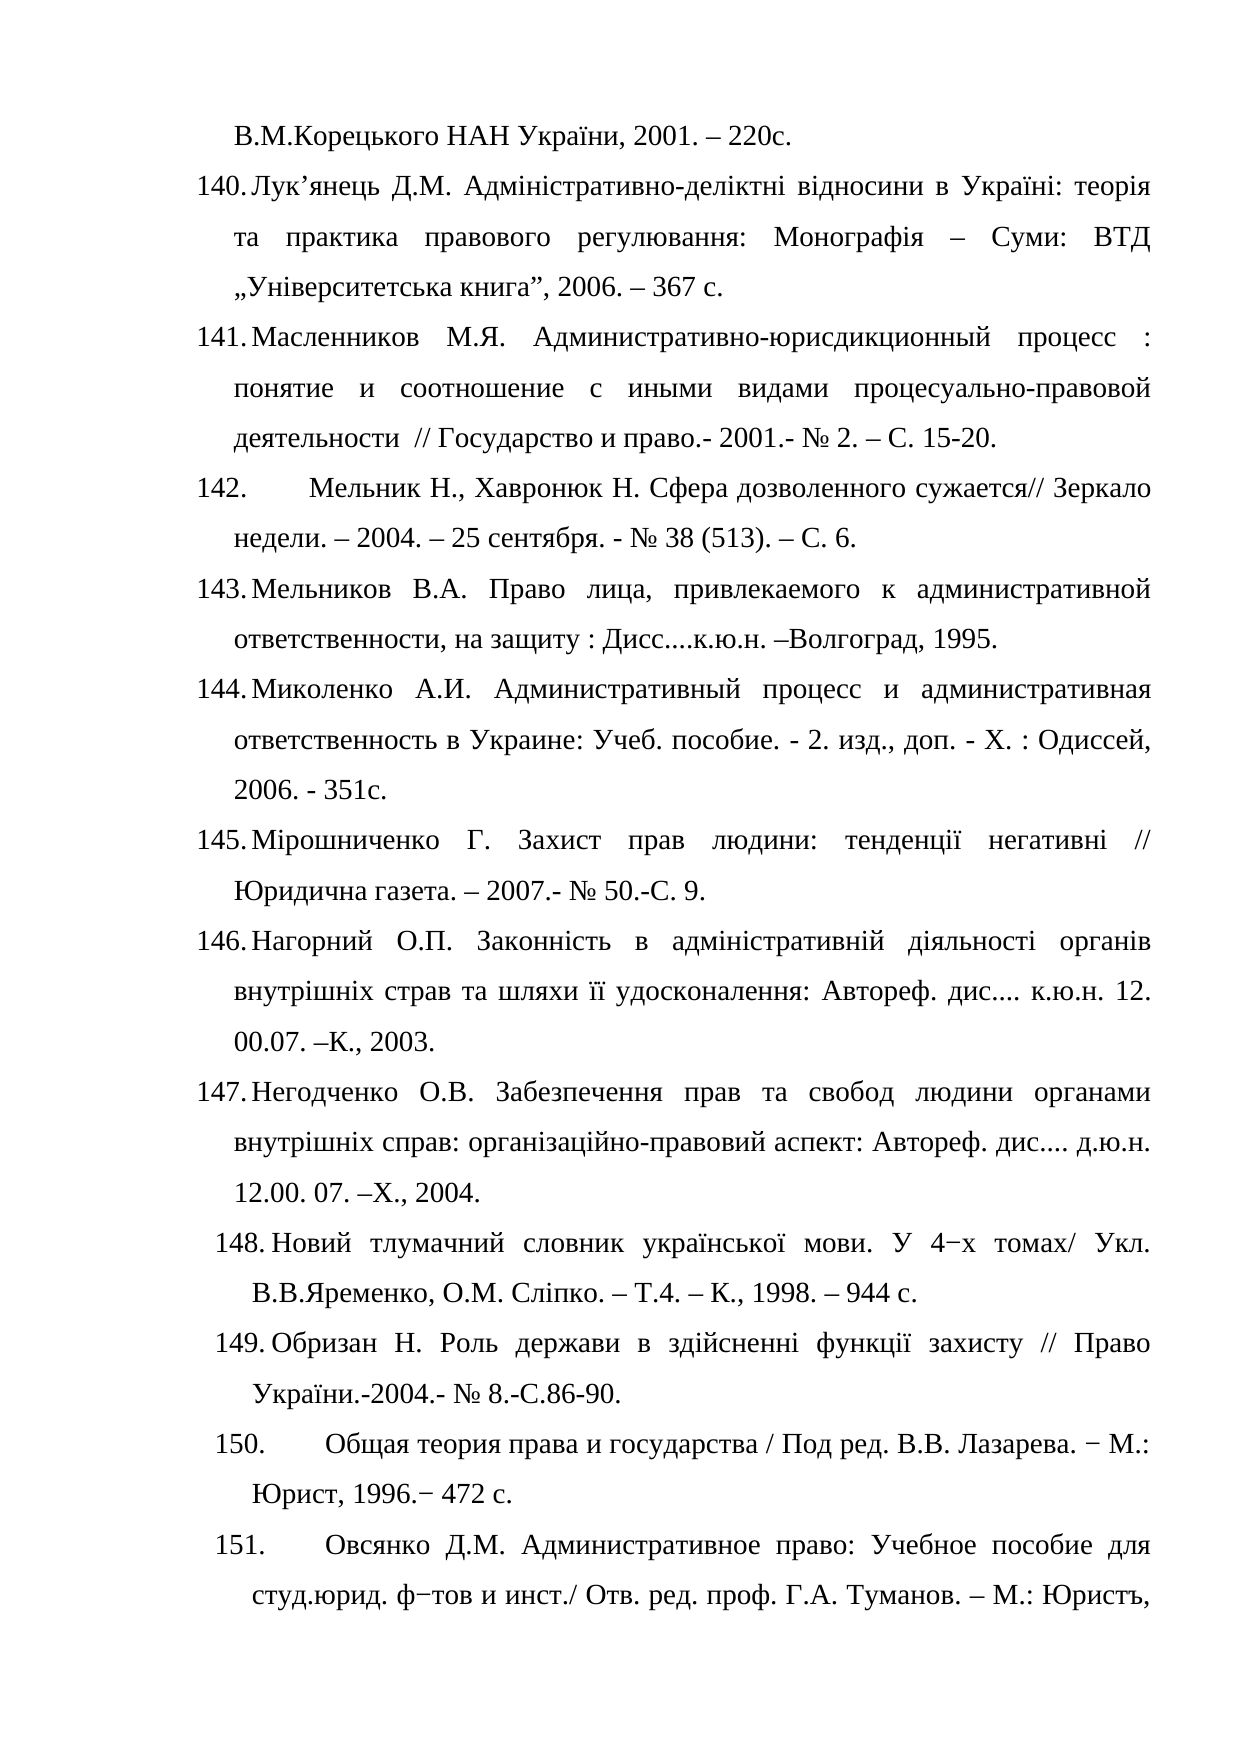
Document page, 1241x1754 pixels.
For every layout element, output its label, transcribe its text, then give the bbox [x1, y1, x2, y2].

list Мірошниченко Г. Захист прав людини: тенденції негативні // Юридична газета. – 2007.- № 50.-С. 9. [196, 822, 1152, 906]
list Мельник Н., Хавронюк Н. Сфера дозволенного сужается// Зеркало недели. – 2004. – 25 сентября. - № 38 (513). – С. 6. [196, 470, 1152, 554]
list Новий тлумачний словник української мови. У 4−х томах/ Укл. В.В.Яременко, О.М. Сліпко. – Т.4. – К., 1998. – 944 с. [214, 1225, 1152, 1309]
list Общая теория права и государства / Под ред. В.В. Лазарева. − М.: Юрист, 1996.− 472 с. [214, 1426, 1152, 1510]
list Лук’янець Д.М. Адміністративно-деліктні відносини в Україні: теорія та практика правового регулювання: Монографія – Суми: ВТД „Університетська книга”, 2006. – 367 с. [196, 168, 1152, 303]
list Обризан Н. Роль держави в здійсненні функції захисту // Право України.-2004.- № 8.-С.86-90. [214, 1326, 1152, 1409]
list Масленников М.Я. Административно-юрисдикционный процесс : понятие и соотношение с иными видами процесуально-правовой деятельности // Государство и право.- 2001.- № 2. – С. 15-20. [196, 319, 1152, 453]
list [214, 1527, 1152, 1611]
list Нагорний О.П. Законність в адміністративній діяльності органів внутрішніх страв та шляхи її удосконалення: Автореф. дис.... к.ю.н. 12. 00.07. –К., 2003. [196, 923, 1152, 1057]
list Негодченко О.В. Забезпечення прав та свобод людини органами внутрішніх справ: організаційно-правовий аспект: Автореф. дис.... д.ю.н. 12.00. 07. –Х., 2004. [196, 1074, 1152, 1208]
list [196, 118, 1152, 152]
list Мельников В.А. Право лица, привлекаемого к административной ответственности, на защиту : Дисс....к.ю.н. –Волгоград, 1995. [196, 571, 1152, 655]
list Миколенко А.И. Административный процесс и административная ответственность в Украине: Учеб. пособие. - 2. изд., доп. - Х. : Одиссей, 2006. - 351c. [196, 672, 1152, 806]
